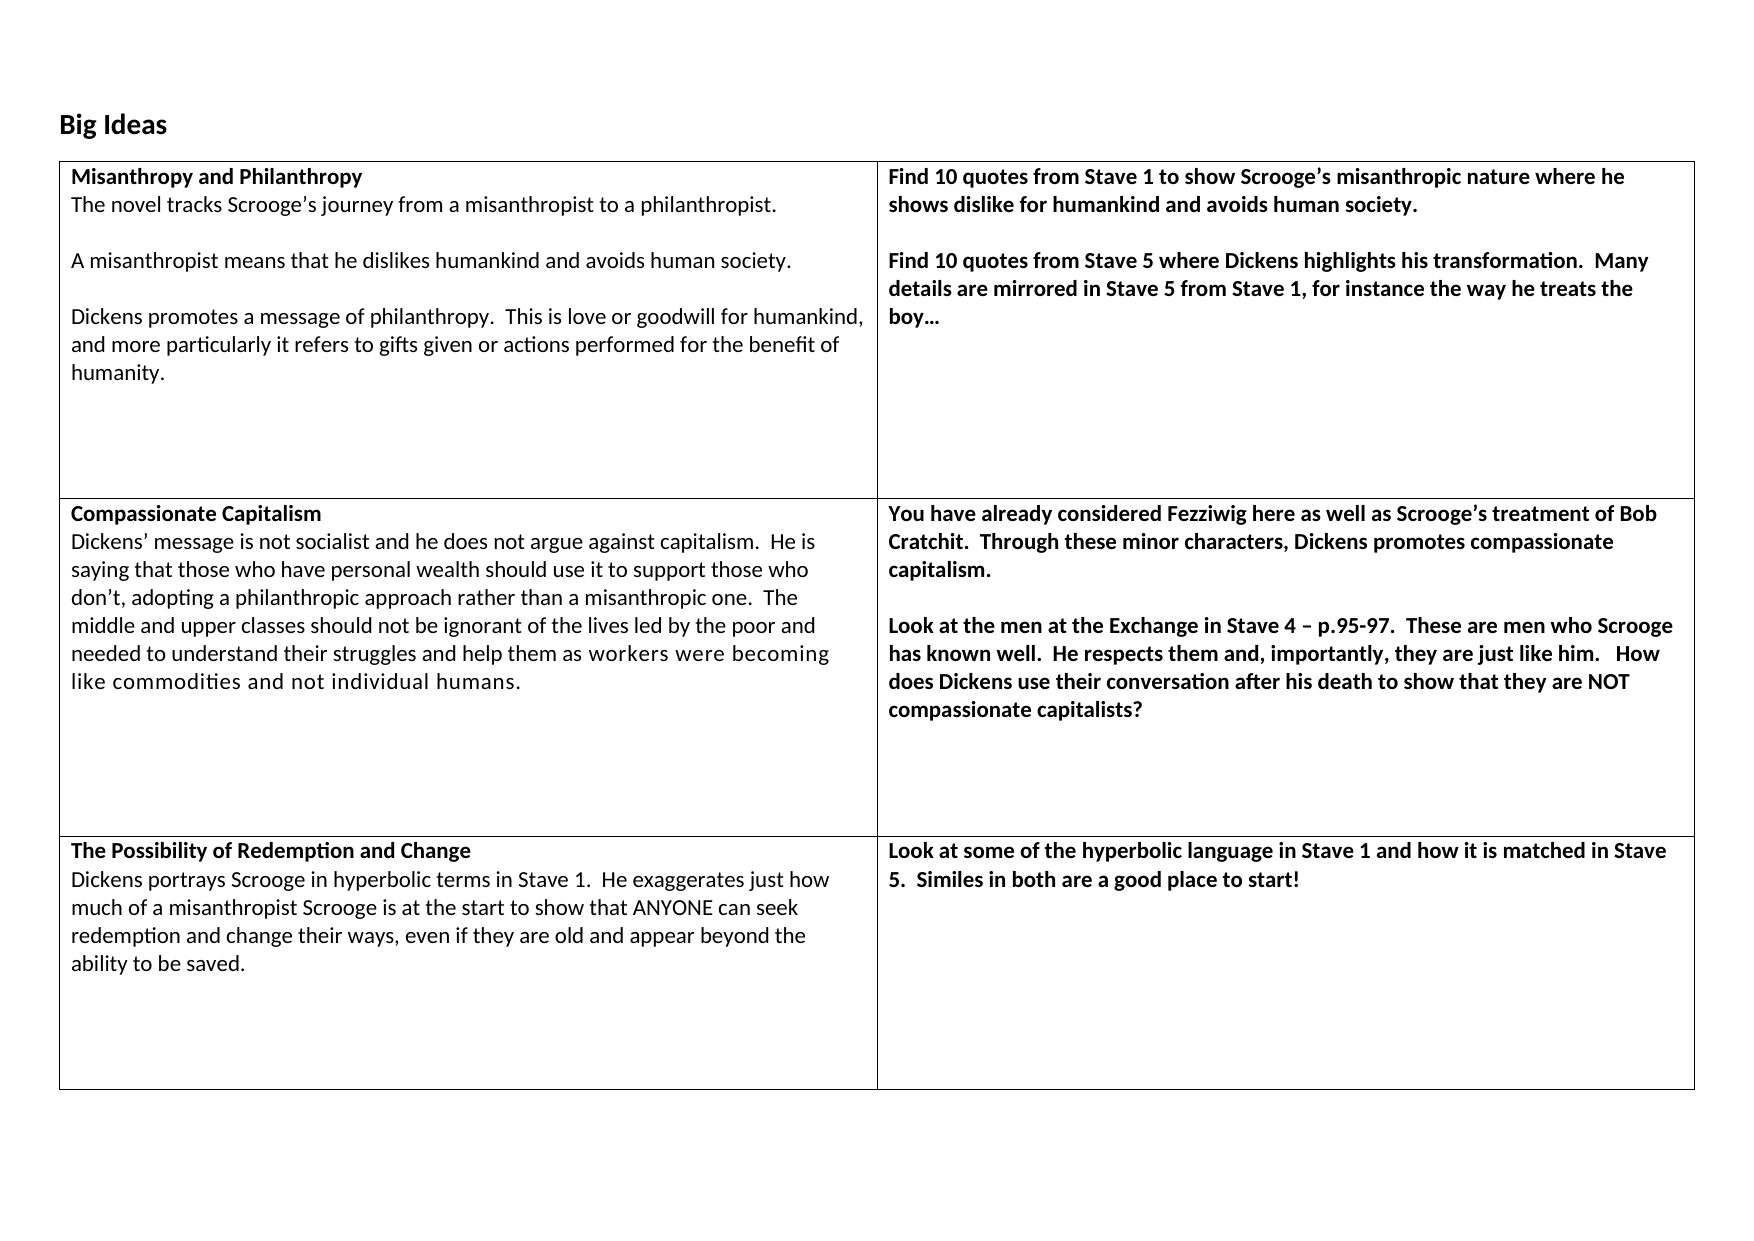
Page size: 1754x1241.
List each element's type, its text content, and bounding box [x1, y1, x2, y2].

table_cell The Possibility of Redemption and Change Dickens portrays Scrooge in hyperbolic terms in Stave 1. He exaggerates just how much of a misanthropist Scrooge is at the start to show that ANYONE can seek redemption and change their ways, even if they are old and appear beyond the ability to be saved. [60, 837, 877, 1089]
text Big Ideas [59, 106, 1695, 142]
table_cell You have already considered Fezziwig here as well as Scrooge’s treatment of Bob Cratchit. Through these minor characters, Dickens promotes compassionate capitalism. Look at the men at the Exchange in Stave 4 – p.95-97. These are men who Scrooge has known well. He respects them and, importantly, they are just like him. How does Dickens use their conversation after his death to show that they are NOT compassionate capitalists? [878, 499, 1694, 836]
table_header Find 10 quotes from Stave 1 to show Scrooge’s misanthropic nature where he shows dislike for humankind and avoids human society. Find 10 quotes from Stave 5 where Dickens highlights his transformation. Many details are mirrored in Stave 5 from Stave 1, for instance the way he treats the boy… [878, 162, 1694, 498]
table_header Misanthropy and Philanthropy The novel tracks Scrooge’s journey from a misanthropist to a philanthropist. A misanthropist means that he dislikes humankind and avoids human society. Dickens promotes a message of philanthropy. This is love or goodwill for humankind, and more particularly it refers to gifts given or actions performed for the benefit of humanity. [60, 162, 877, 498]
table_cell Look at some of the hyperbolic language in Stave 1 and how it is matched in Stave 5. Similes in both are a good place to start! [878, 837, 1694, 1089]
table_cell Compassionate Capitalism Dickens’ message is not socialist and he does not argue against capitalism. He is saying that those who have personal wealth should use it to support those who don’t, adopting a philanthropic approach rather than a misanthropic one. The middle and upper classes should not be ignorant of the lives led by the poor and needed to understand their struggles and help them as workers were becoming like commodities and not individual humans. [60, 499, 877, 836]
